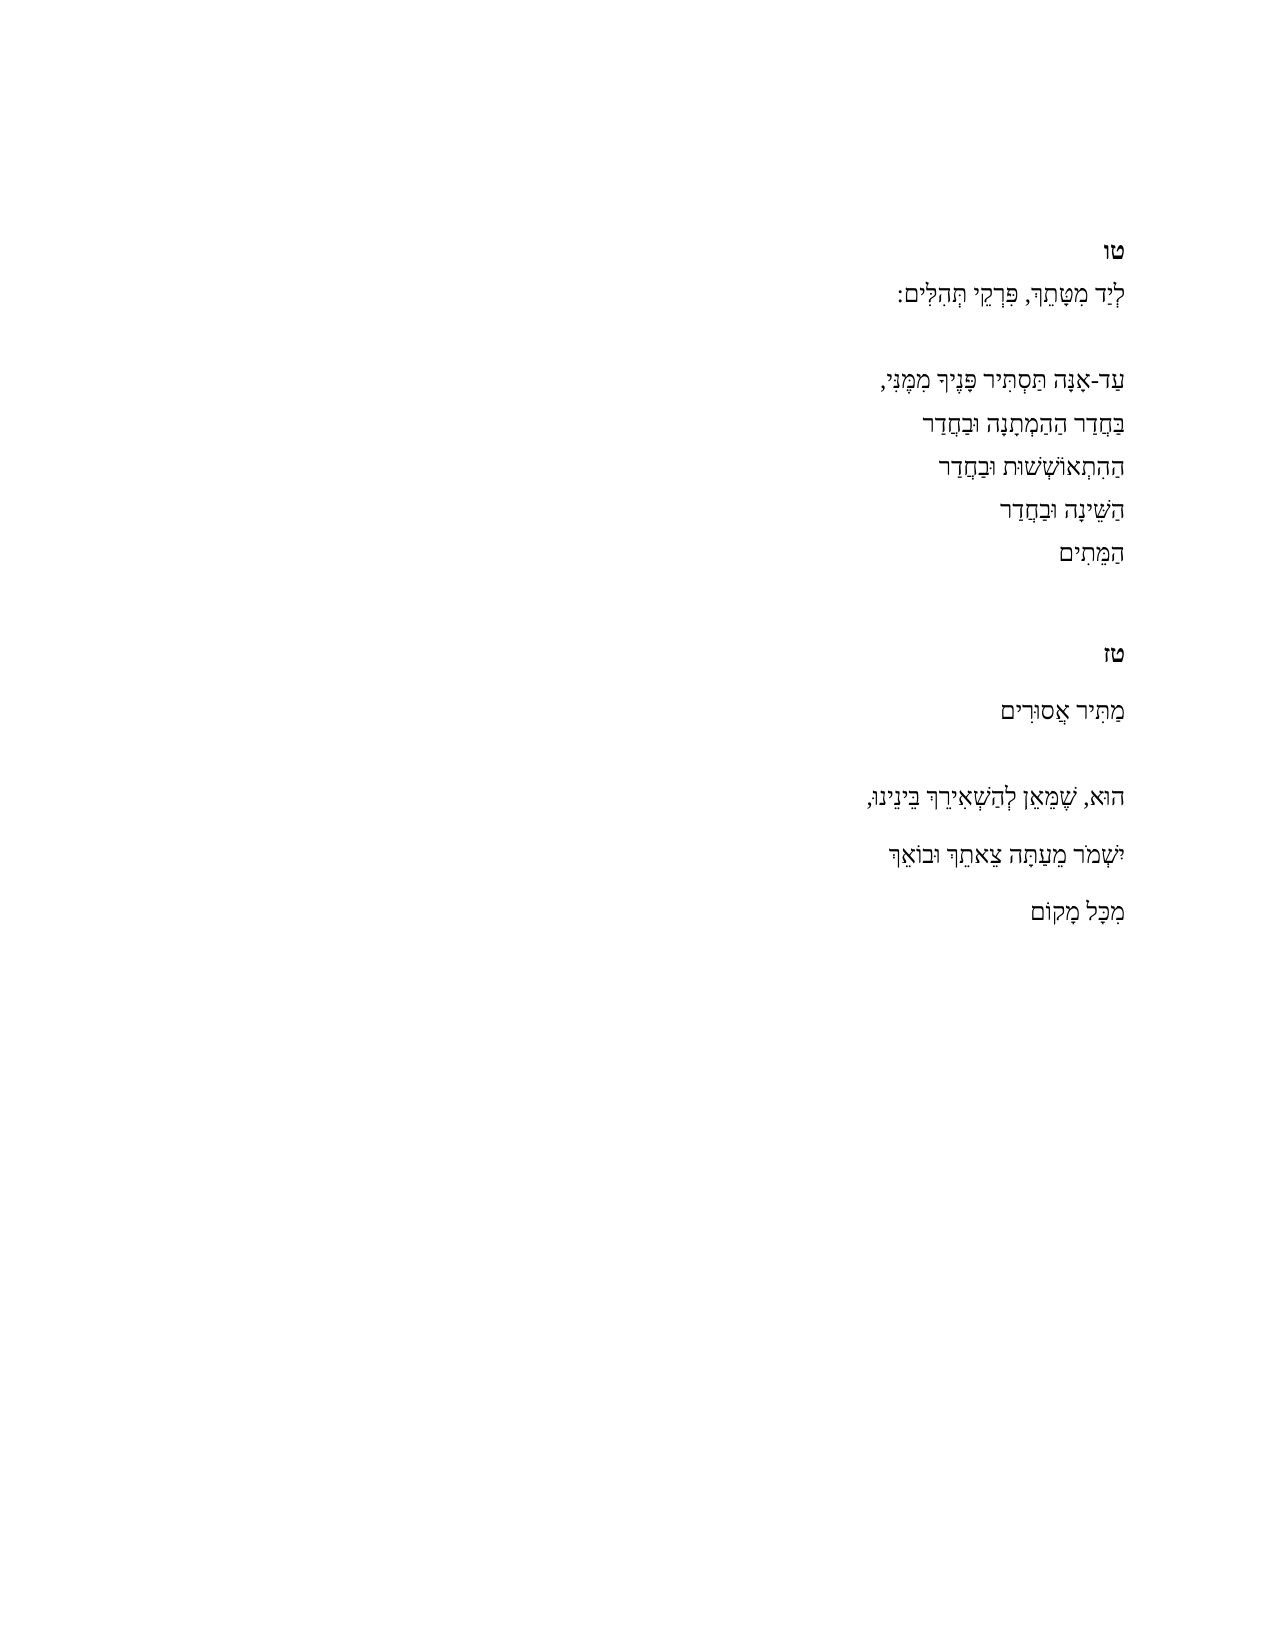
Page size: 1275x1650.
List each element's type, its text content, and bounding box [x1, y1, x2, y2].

text לְיַד מִטָּתֵךְ, פִּרְקֵי תְּהִלִּים: [150, 279, 1125, 308]
text עַד-אָנָּה תַּסְתִּיר פָּנֶיךָ מִמֶּנִּי, [150, 366, 1125, 394]
text הַהִתְאוֹשְׁשׁוּת וּבַחֲדַר [150, 452, 1125, 481]
text מַתִּיר אֲסוּרִים [150, 696, 1125, 725]
text טו [150, 236, 1125, 265]
text הַשֵּׁינָה וּבַחֲדַר [150, 495, 1125, 524]
text הוּא, שֶׁמֵּאֵן לְהַשְׁאִירֵךְ בֵּינֵינוּ, [150, 782, 1125, 811]
text יִשְׁמֹר מֵעַתָּה צֵאתֵךְ וּבוֹאֵךְ [150, 840, 1125, 869]
text הַמֵּתִים [150, 538, 1125, 567]
text מִכָּל מָקוֹם [150, 897, 1125, 926]
text טז [150, 639, 1125, 667]
text בַּחֲדַר הַהַמְתָנָה וּבַחֲדַר [150, 409, 1125, 437]
